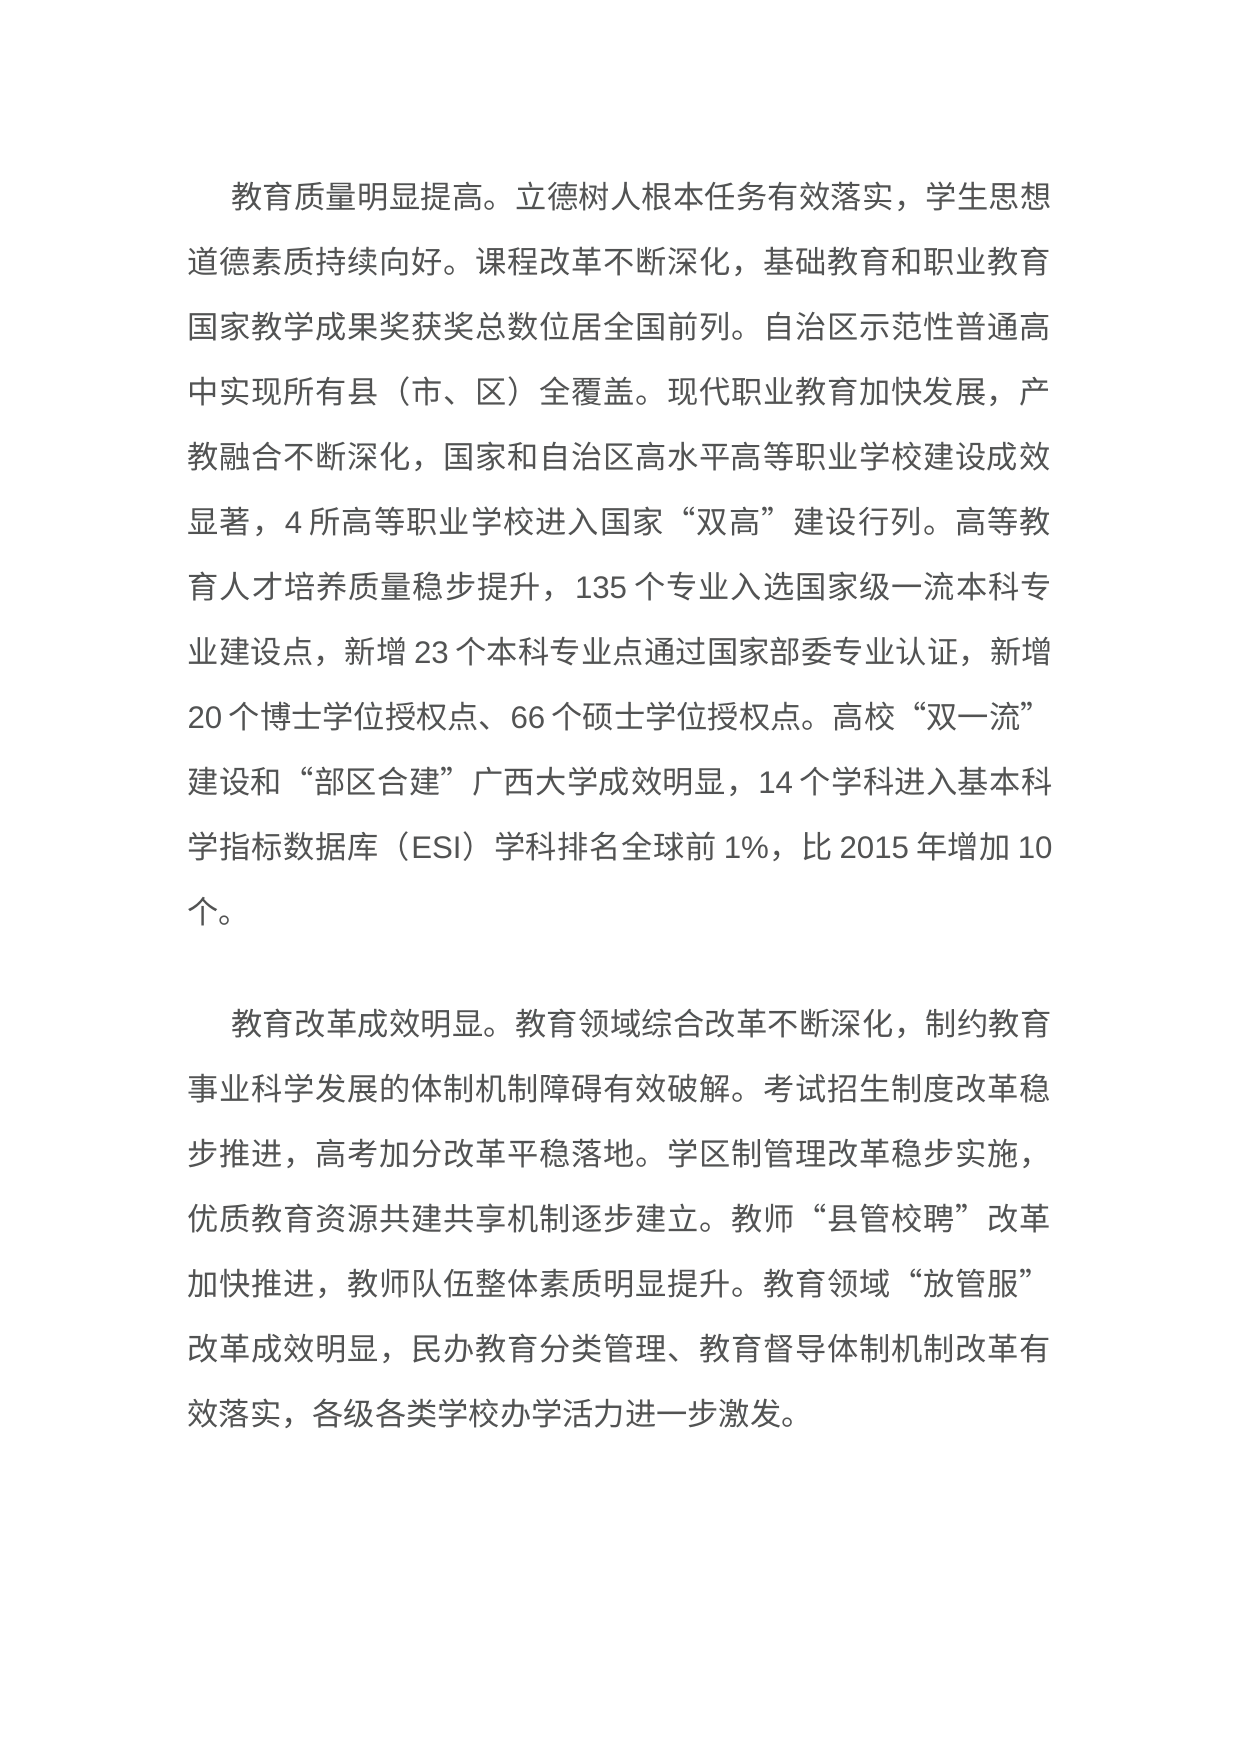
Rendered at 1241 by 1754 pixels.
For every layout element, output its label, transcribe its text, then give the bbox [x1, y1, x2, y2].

text 教育改革成效明显。教育领域综合改革不断深化，制约教育事业科学发展的体制机制障碍有效破解。考试招生制度改革稳步推进，高考加分改革平稳落地。学区制管理改革稳步实施，优质教育资源共建共享机制逐步建立。教师“县管校聘”改革加快推进，教师队伍整体素质明显提升。教育领域“放管服”改革成效明显，民办教育分类管理、教育督导体制机制改革有效落实，各级各类学校办学活力进一步激发。 [187, 989, 1053, 1444]
text 教育质量明显提高。立德树人根本任务有效落实，学生思想道德素质持续向好。课程改革不断深化，基础教育和职业教育国家教学成果奖获奖总数位居全国前列。自治区示范性普通高中实现所有县（市、区）全覆盖。现代职业教育加快发展，产教融合不断深化，国家和自治区高水平高等职业学校建设成效显著，4所高等职业学校进入国家“双高”建设行列。高等教育人才培养质量稳步提升，135个专业入选国家级一流本科专业建设点，新增23个本科专业点通过国家部委专业认证，新增20个博士学位授权点、66个硕士学位授权点。高校“双一流”建设和“部区合建”广西大学成效明显，14个学科进入基本科学指标数据库（ESI）学科排名全球前1%，比2015年增加10个。 [187, 162, 1053, 942]
